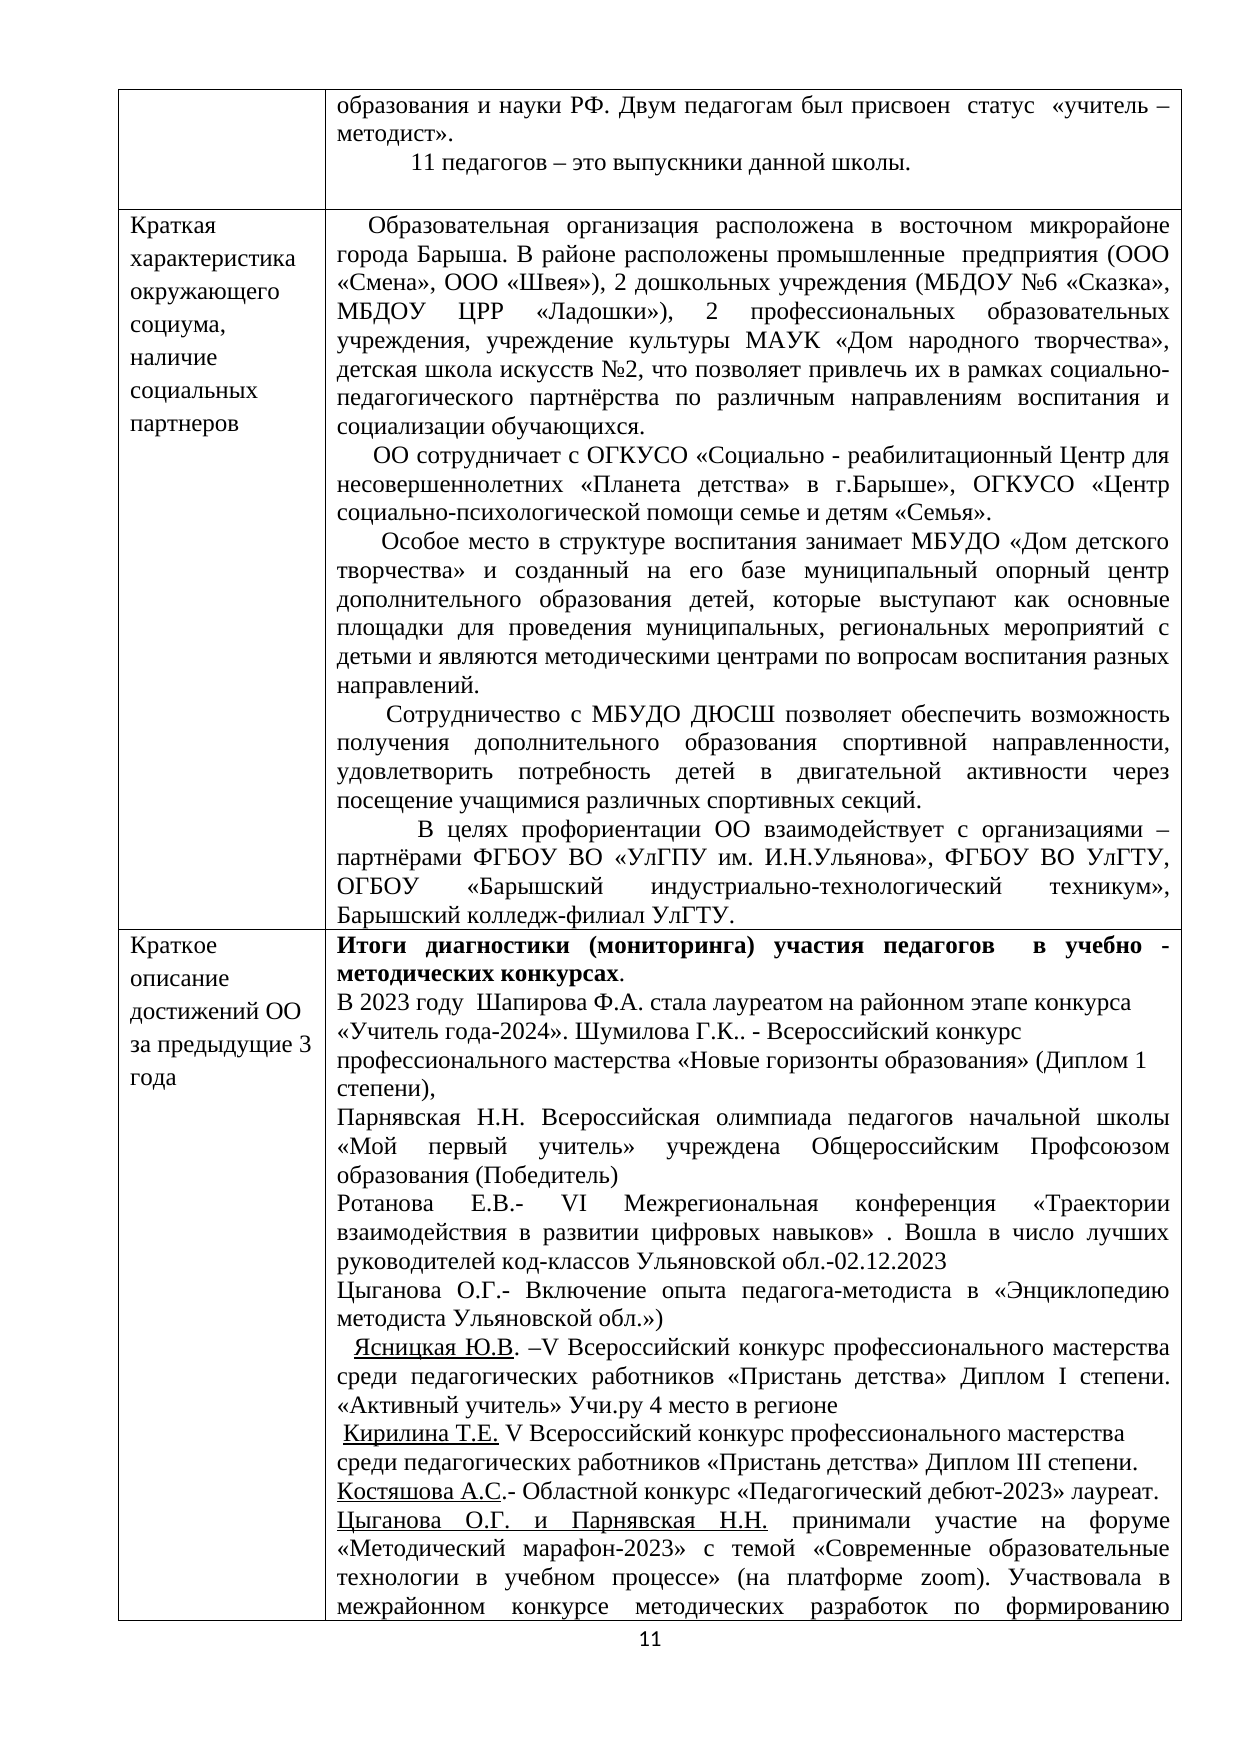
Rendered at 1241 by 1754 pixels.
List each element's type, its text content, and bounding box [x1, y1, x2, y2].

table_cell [119, 930, 325, 1620]
table_cell Образовательная организация расположена в восточном микрорайоне города Барыша. В районе расположены промышленные предприятия (ООО «Смена», ООО «Швея»), 2 дошкольных учреждения (МБДОУ №6 «Сказка», МБДОУ ЦРР «Ладошки»), 2 профессиональных образовательных учреждения, учреждение культуры МАУК «Дом народного творчества», детская школа искусств №2, что позволяет привлечь их в рамках социально-педагогического партнёрства по различным направлениям воспитания и социализации обучающихся. ОО сотрудничает с ОГКУСО «Социально - реабилитационный Центр для несовершеннолетних «Планета детства» в г.Барыше», ОГКУСО «Центр социально-психологической помощи семье и детям «Семья». Особое место в структуре воспитания занимает МБУДО «Дом детского творчества» и созданный на его базе муниципальный опорный центр дополнительного образования детей, которые выступают как основные площадки для проведения муниципальных, региональных мероприятий с детьми и являются методическими центрами по вопросам воспитания разных направлений. Сотрудничество с МБУДО ДЮСШ позволяет обеспечить возможность получения дополнительного образования спортивной направленности, удовлетворить потребность детей в двигательной активности через посещение учащимися различных спортивных секций. В целях профориентации ОО взаимодействует с организациями – партнёрами ФГБОУ ВО «УлГПУ им. И.Н.Ульянова», ФГБОУ ВО УлГТУ, ОГБОУ «Барышский индустриально-технологический техникум», Барышский колледж-филиал УлГТУ. [326, 210, 1181, 929]
table_cell Краткая характеристика окружающего социума, наличие социальных партнеров [119, 210, 325, 929]
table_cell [326, 90, 1181, 209]
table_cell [326, 930, 1181, 1620]
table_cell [119, 90, 325, 209]
